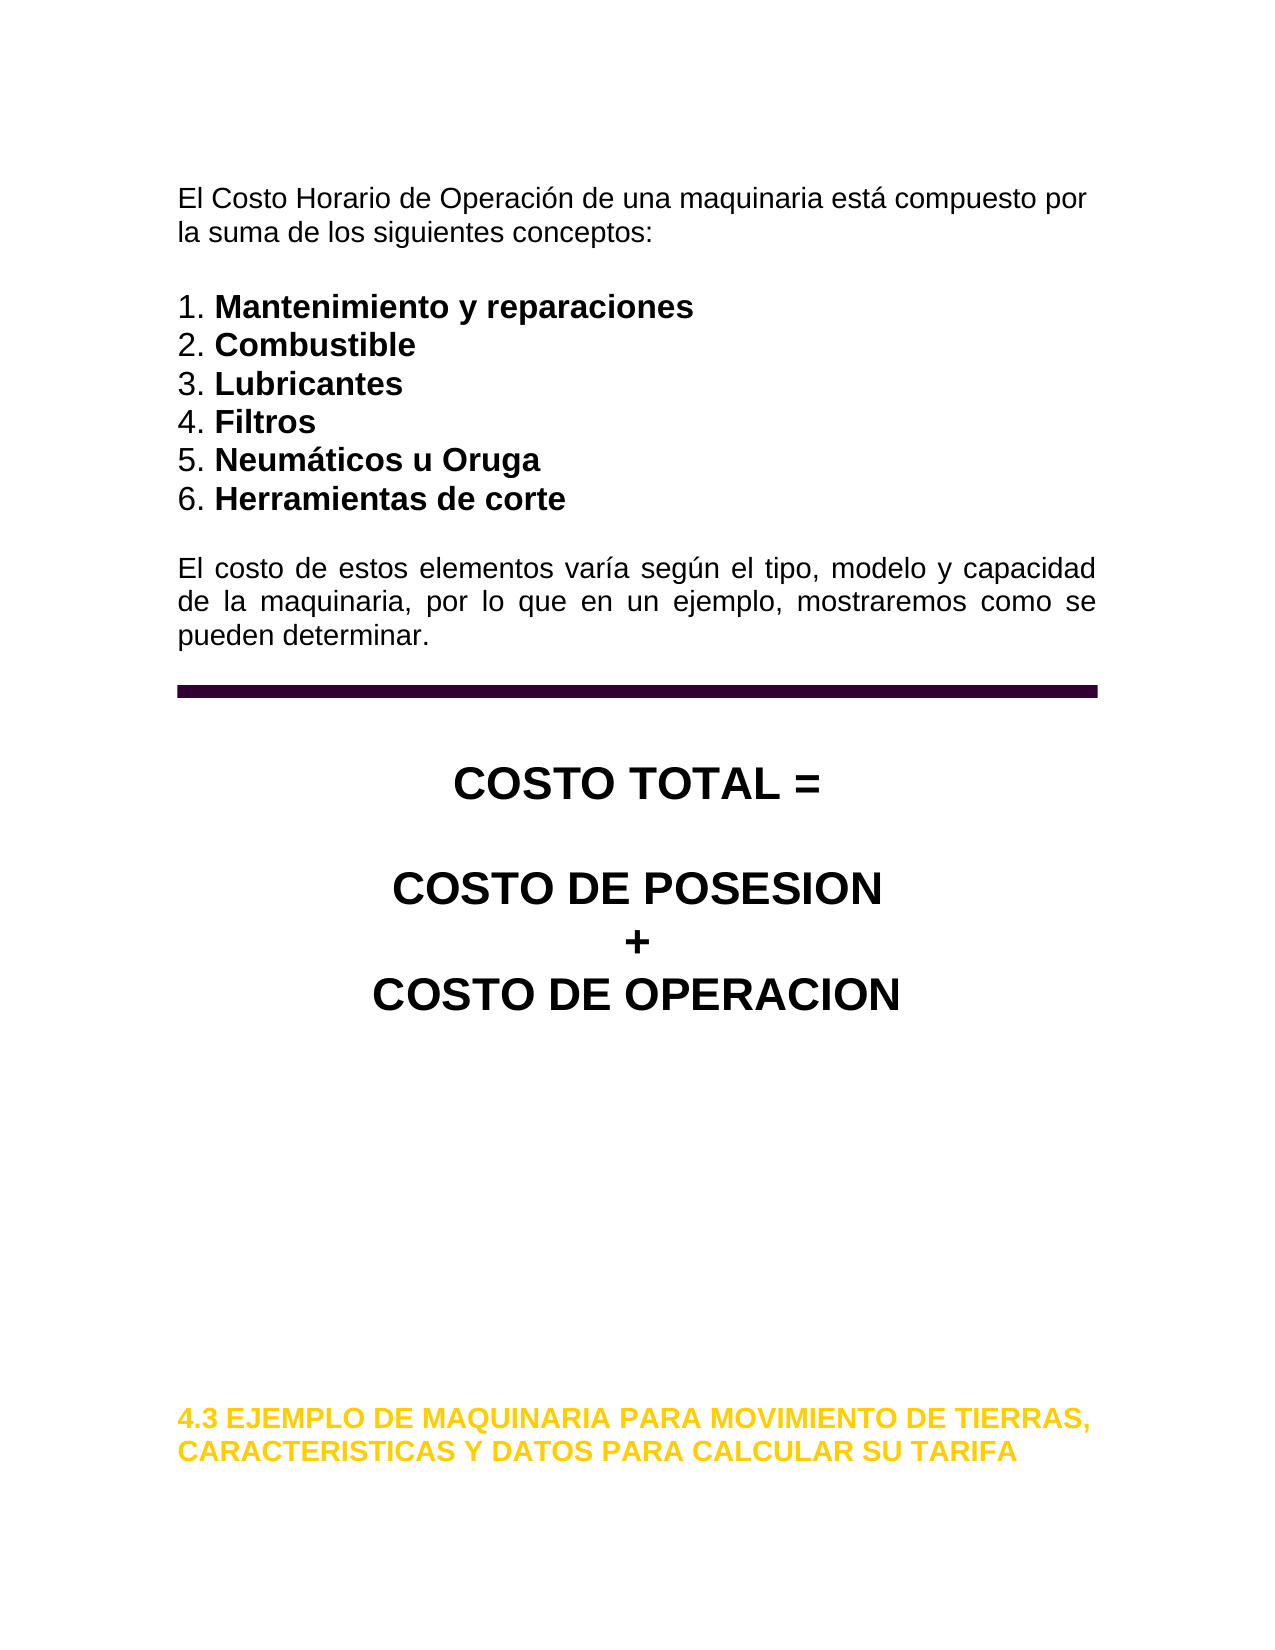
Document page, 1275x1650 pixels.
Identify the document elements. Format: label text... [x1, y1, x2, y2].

text + [177, 914, 1098, 967]
text COSTO DE POSESION [177, 862, 1098, 914]
text 3. Lubricantes [177, 363, 1098, 402]
text El Costo Horario de Operación de una maquinaria está compuesto por la suma de los siguientes conceptos: [177, 181, 1098, 248]
text COSTO TOTAL = [177, 756, 1098, 809]
text 2. Combustible [177, 325, 1098, 363]
text 4.3 EJEMPLO DE MAQUINARIA PARA MOVIMIENTO DE TIERRAS, CARACTERISTICAS Y DATOS PARA CALCULAR SU TARIFA [177, 1401, 1098, 1468]
text COSTO DE OPERACION [177, 967, 1098, 1020]
text 4. Filtros [177, 402, 1098, 440]
text 6. Herramientas de corte [177, 479, 1098, 517]
text 5. Neumáticos u Oruga [177, 440, 1098, 479]
text 1. Mantenimiento y reparaciones [177, 287, 1098, 325]
text El costo de estos elementos varía según el tipo, modelo y capacidad de la maquinaria, por lo que en un ejemplo, mostraremos como se pueden determinar. [177, 551, 1098, 651]
